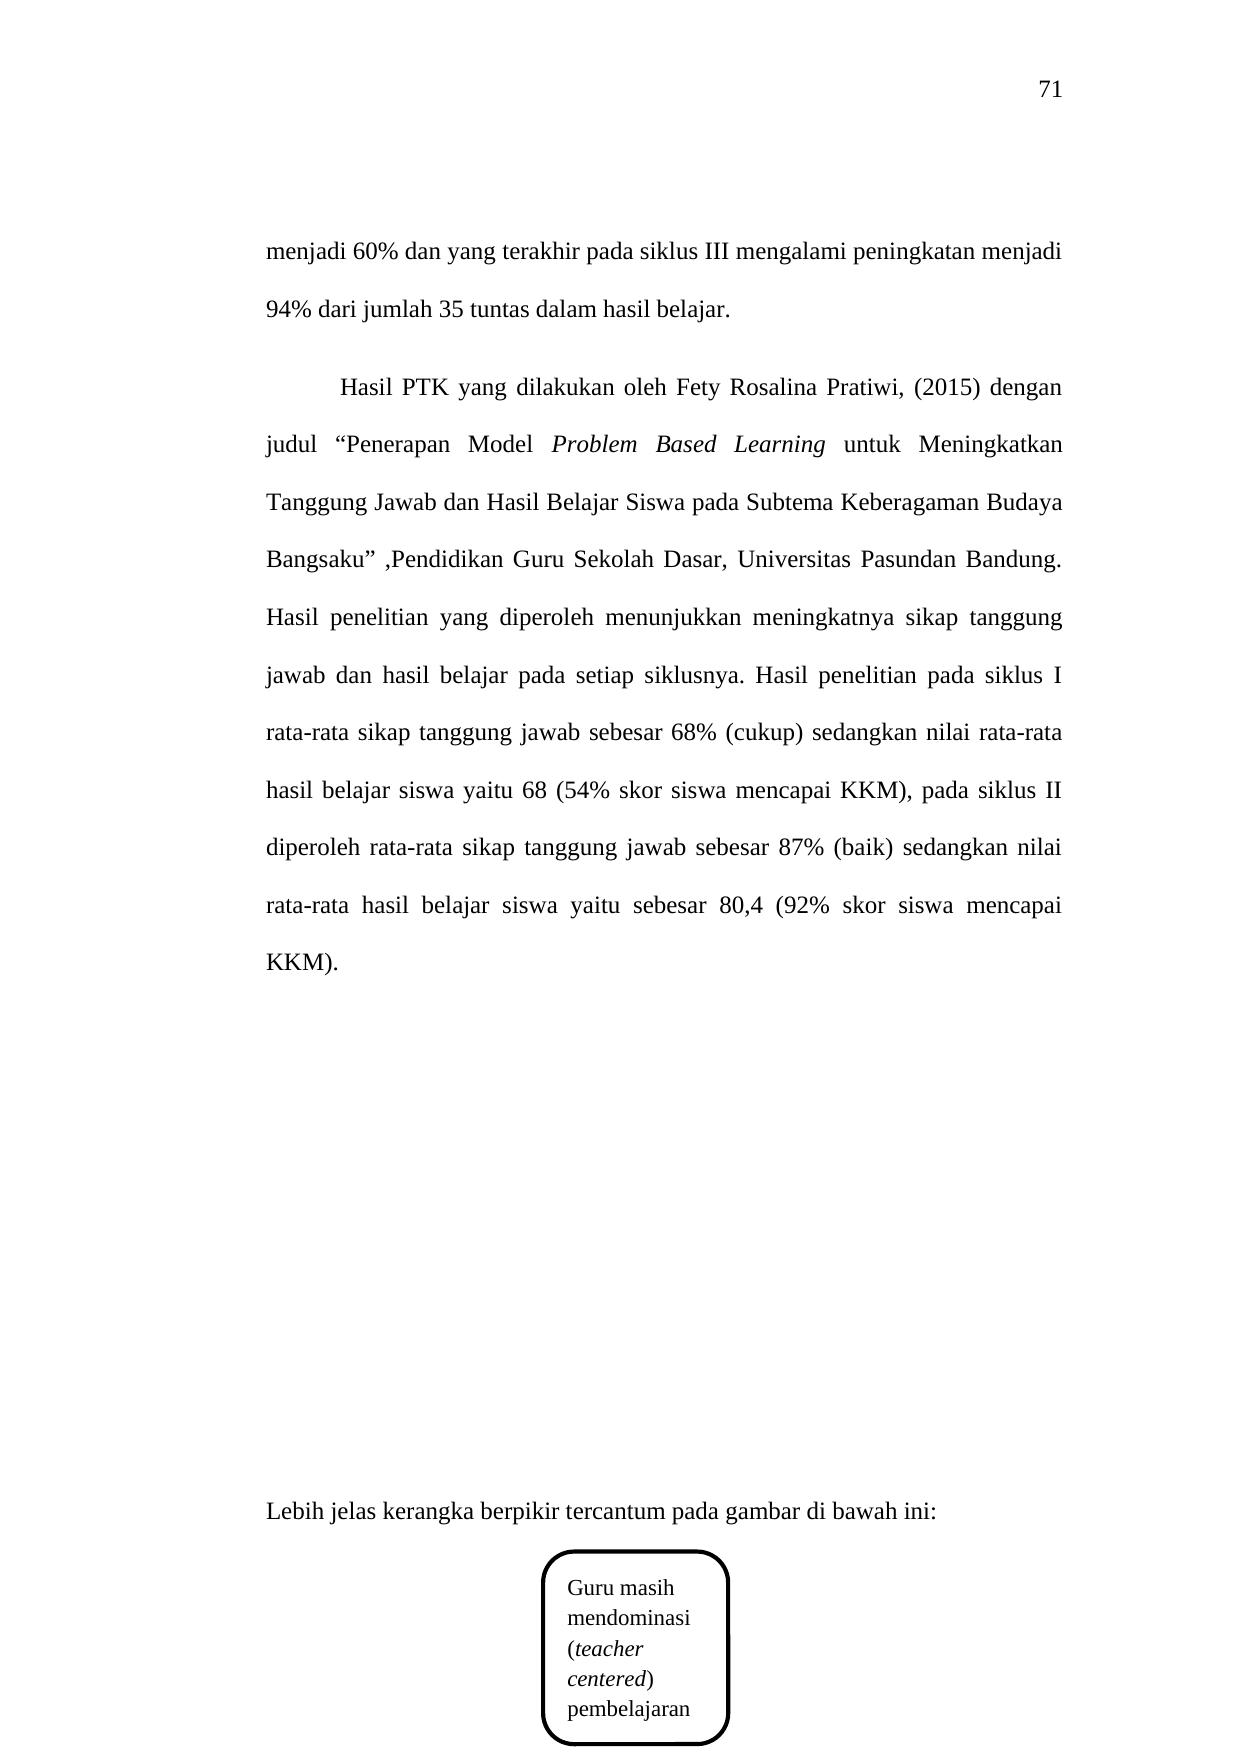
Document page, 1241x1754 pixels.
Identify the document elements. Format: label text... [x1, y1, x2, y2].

text Hasil PTK yang dilakukan oleh Fety Rosalina Pratiwi, (2015) dengan judul “Penerapan Model Problem Based Learning untuk Meningkatkan Tanggung Jawab dan Hasil Belajar Siswa pada Subtema Keberagaman Budaya Bangsaku” ,Pendidikan Guru Sekolah Dasar, Universitas Pasundan Bandung. Hasil penelitian yang diperoleh menunjukkan meningkatnya sikap tanggung jawab dan hasil belajar pada setiap siklusnya. Hasil penelitian pada siklus I rata-rata sikap tanggung jawab sebesar 68% (cukup) sedangkan nilai rata-rata hasil belajar siswa yaitu 68 (54% skor siswa mencapai KKM), pada siklus II diperoleh rata-rata sikap tanggung jawab sebesar 87% (baik) sedangkan nilai rata-rata hasil belajar siswa yaitu sebesar 80,4 (92% skor siswa mencapai KKM). [266, 372, 1063, 976]
text Lebih jelas kerangka berpikir tercantum pada gambar di bawah ini: [266, 1496, 1063, 1524]
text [266, 236, 1063, 322]
